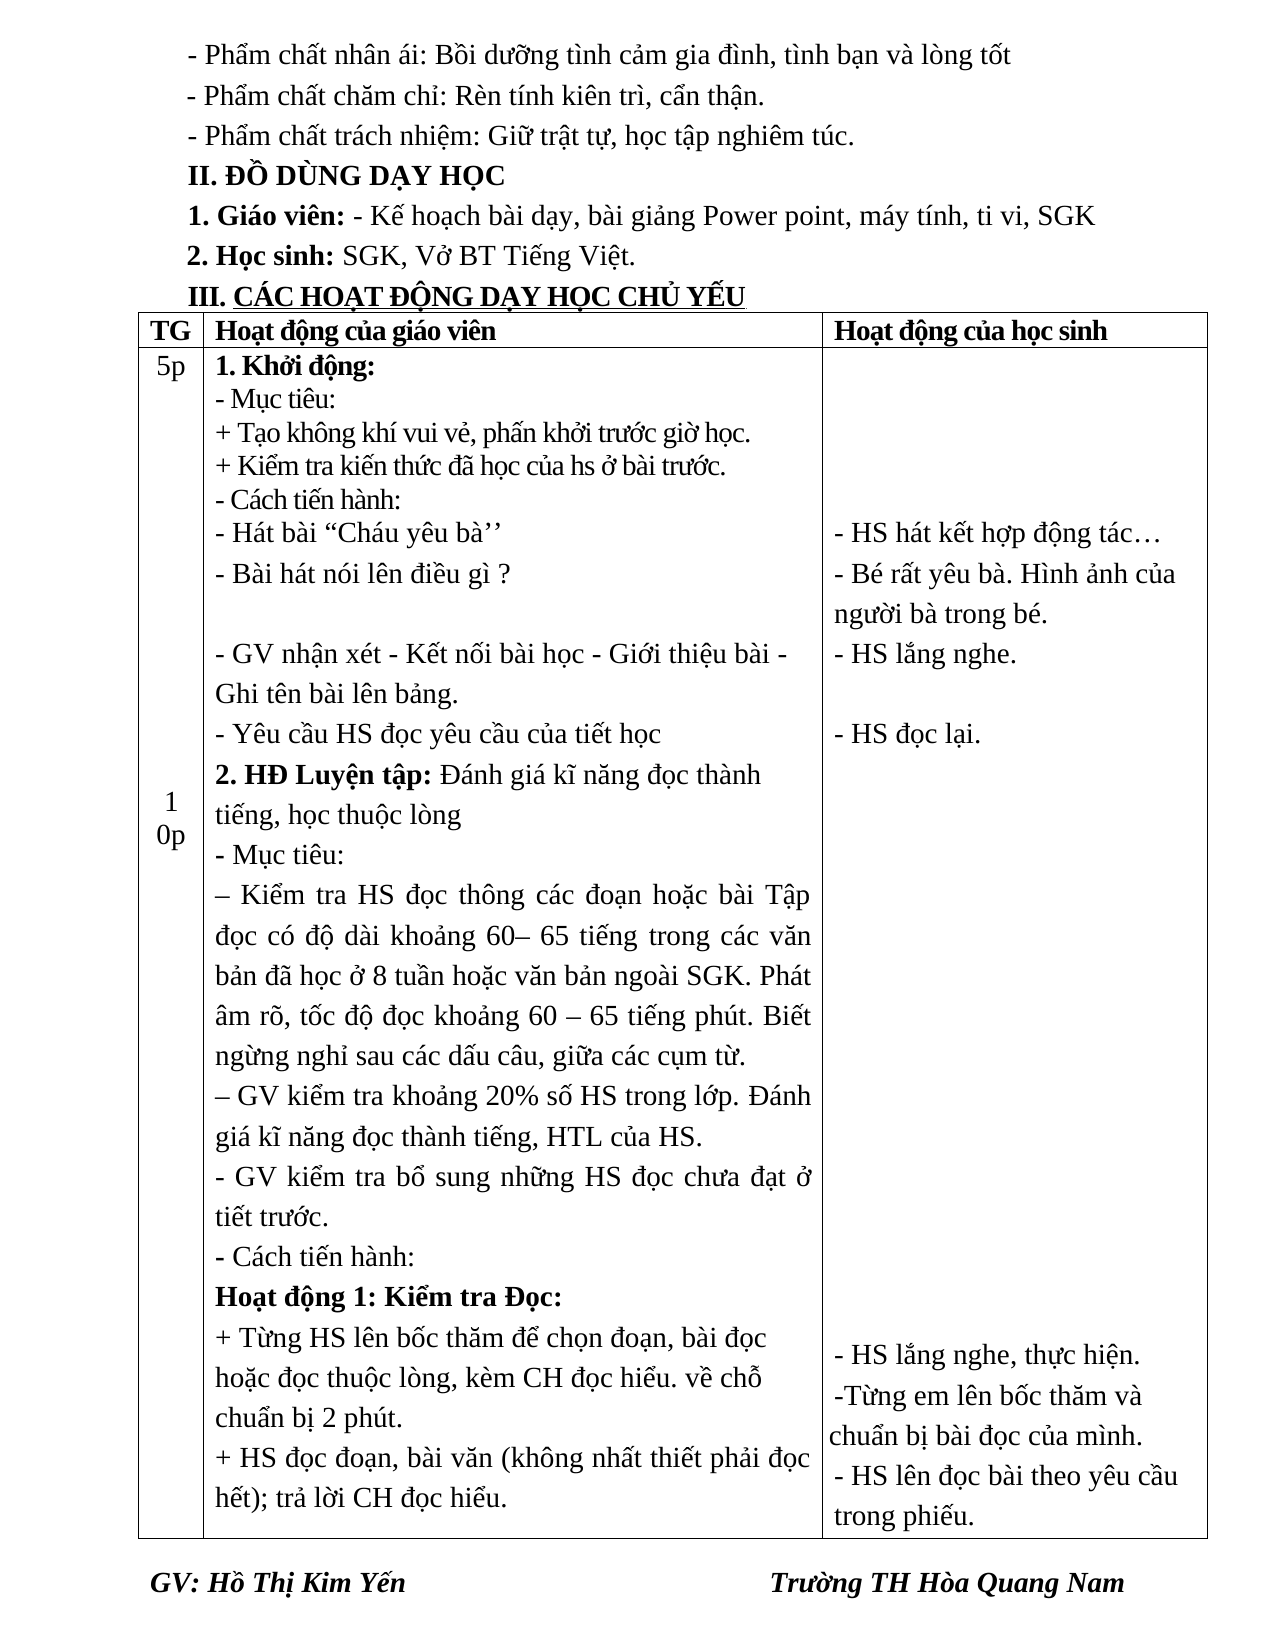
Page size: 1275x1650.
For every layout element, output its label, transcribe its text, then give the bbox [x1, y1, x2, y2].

table_cell 5p 10p 15p 5p [139, 348, 203, 1538]
table_header TG [139, 313, 203, 347]
text 2. Học sinh: SGK, Vở BT Tiếng Việt. [150, 238, 1191, 272]
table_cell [204, 348, 822, 1538]
text - Phẩm chất trách nhiệm: Giữ trật tự, học tập nghiêm túc. [150, 118, 1191, 151]
text III. CÁC HOẠT ĐỘNG DẠY HỌC CHỦ YẾU [150, 279, 1191, 312]
text II. ĐỒ DÙNG DẠY HỌC [150, 158, 1191, 192]
table_header Hoạt động của học sinh [823, 313, 1207, 347]
text 1. Giáo viên: - Kế hoạch bài dạy, bài giảng Power point, máy tính, ti vi, SGK [150, 198, 1191, 232]
table_header Hoạt động của giáo viên [204, 313, 822, 347]
text - Phẩm chất nhân ái: Bồi dưỡng tình cảm gia đình, tình bạn và lòng tốt [150, 37, 1191, 71]
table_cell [823, 348, 1207, 1538]
text - Phẩm chất chăm chỉ: Rèn tính kiên trì, cẩn thận. [150, 78, 1191, 111]
